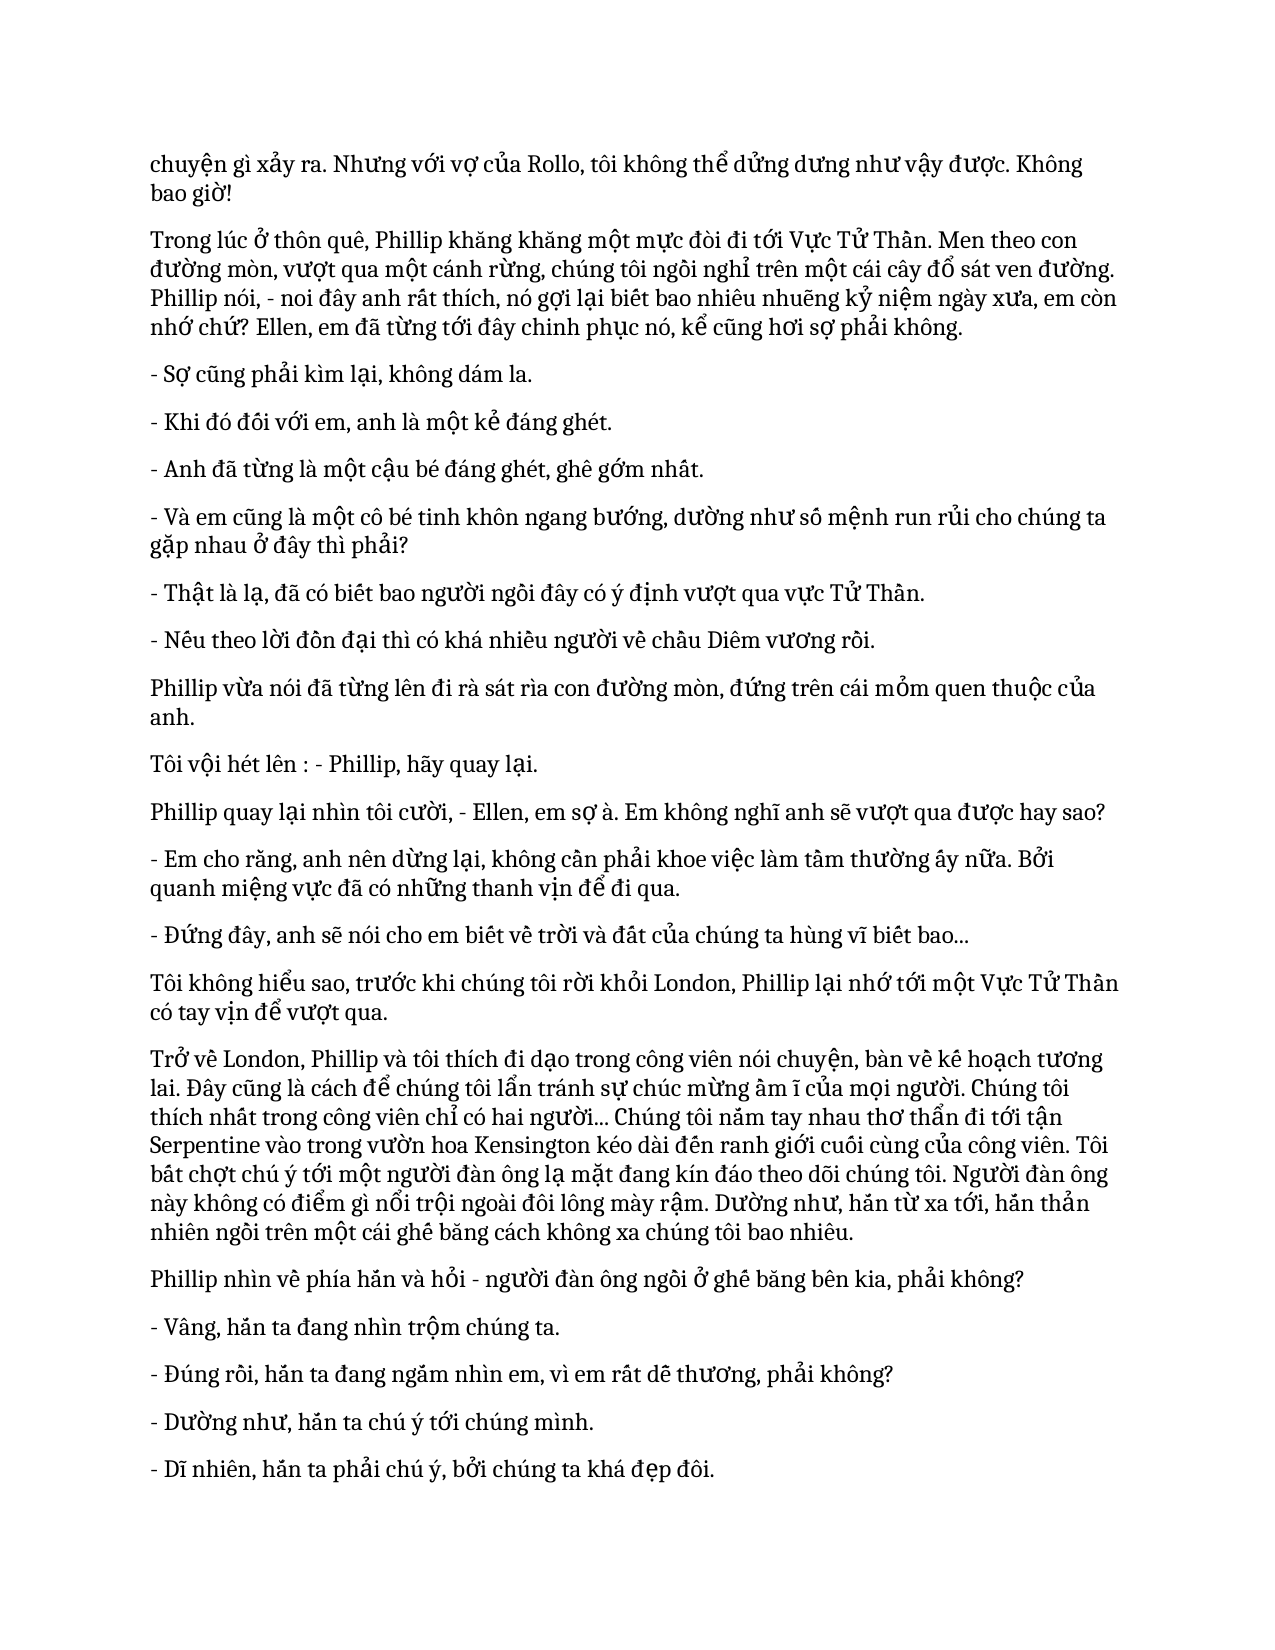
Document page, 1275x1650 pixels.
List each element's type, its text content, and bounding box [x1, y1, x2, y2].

text Tôi vội hét lên : - Phillip, hãy quay lại. [150, 750, 1125, 779]
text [150, 150, 1125, 207]
text - Anh đã từng là một cậu bé đáng ghét, ghê gớm nhất. [150, 455, 1125, 484]
text - Khi đó đối với em, anh là một kẻ đáng ghét. [150, 407, 1125, 436]
text Phillip vừa nói đã từng lên đi rà sát rìa con đường mòn, đứng trên cái mỏm quen thuộc của anh. [150, 674, 1125, 731]
text Tôi không hiểu sao, trước khi chúng tôi rời khỏi London, Phillip lại nhớ tới một Vực Tử Thần có tay vịn để vượt qua. [150, 969, 1125, 1026]
text - Em cho rằng, anh nên dừng lại, không cần phải khoe việc làm tầm thường ấy nữa. Bởi quanh miệng vực đã có những thanh vịn để đi qua. [150, 845, 1125, 902]
text - Thật là lạ, đã có biết bao người ngồi đây có ý định vượt qua vực Tử Thần. [150, 579, 1125, 607]
text Trở về London, Phillip và tôi thích đi dạo trong công viên nói chuyện, bàn về kế hoạch tương lai. Đây cũng là cách để chúng tôi lẩn tránh sự chúc mừng ầm ĩ của mọi người. Chúng tôi thích nhất trong công viên chỉ có hai người... Chúng tôi nắm tay nhau thơ thẩn đi tới tận Serpentine vào trong vườn hoa Kensington kéo dài đến ranh giới cuối cùng của công viên. Tôi bất chợt chú ý tới một người đàn ông lạ mặt đang kín đáo theo dõi chúng tôi. Người đàn ông này không có điểm gì nổi trội ngoài đôi lông mày rậm. Dường như, hắn từ xa tới, hắn thản nhiên ngồi trên một cái ghế băng cách không xa chúng tôi bao nhiêu. [150, 1045, 1125, 1246]
text Trong lúc ở thôn quê, Phillip khăng khăng một mực đòi đi tới Vực Tử Thần. Men theo con đường mòn, vượt qua một cánh rừng, chúng tôi ngồi nghỉ trên một cái cây đổ sát ven đường. Phillip nói, - noi đây anh rất thích, nó gợi lại biết bao nhiêu nhuẽng kỷ niệm ngày xưa, em còn nhớ chứ? Ellen, em đã từng tới đây chinh phục nó, kể cũng hơi sợ phải không. [150, 226, 1125, 341]
text Phillip quay lại nhìn tôi cười, - Ellen, em sợ à. Em không nghĩ anh sẽ vượt qua được hay sao? [150, 797, 1125, 826]
text - Đứng đây, anh sẽ nói cho em biết về trời và đất của chúng ta hùng vĩ biết bao... [150, 921, 1125, 950]
text - Dĩ nhiên, hắn ta phải chú ý, bởi chúng ta khá đẹp đôi. [150, 1455, 1125, 1484]
text - Vâng, hắn ta đang nhìn trộm chúng ta. [150, 1312, 1125, 1341]
text Phillip nhìn về phía hắn và hỏi - người đàn ông ngồi ở ghế băng bên kia, phải không? [150, 1265, 1125, 1294]
text - Và em cũng là một cô bé tinh khôn ngang bướng, dường như số mệnh run rủi cho chúng ta gặp nhau ở đây thì phải? [150, 502, 1125, 560]
text - Sợ cũng phải kìm lại, không dám la. [150, 360, 1125, 389]
text - Đúng rồi, hắn ta đang ngắm nhìn em, vì em rất dễ thương, phải không? [150, 1360, 1125, 1389]
text - Nếu theo lời đồn đại thì có khá nhiều người về chầu Diêm vương rồi. [150, 626, 1125, 655]
text - Dường như, hắn ta chú ý tới chúng mình. [150, 1407, 1125, 1436]
